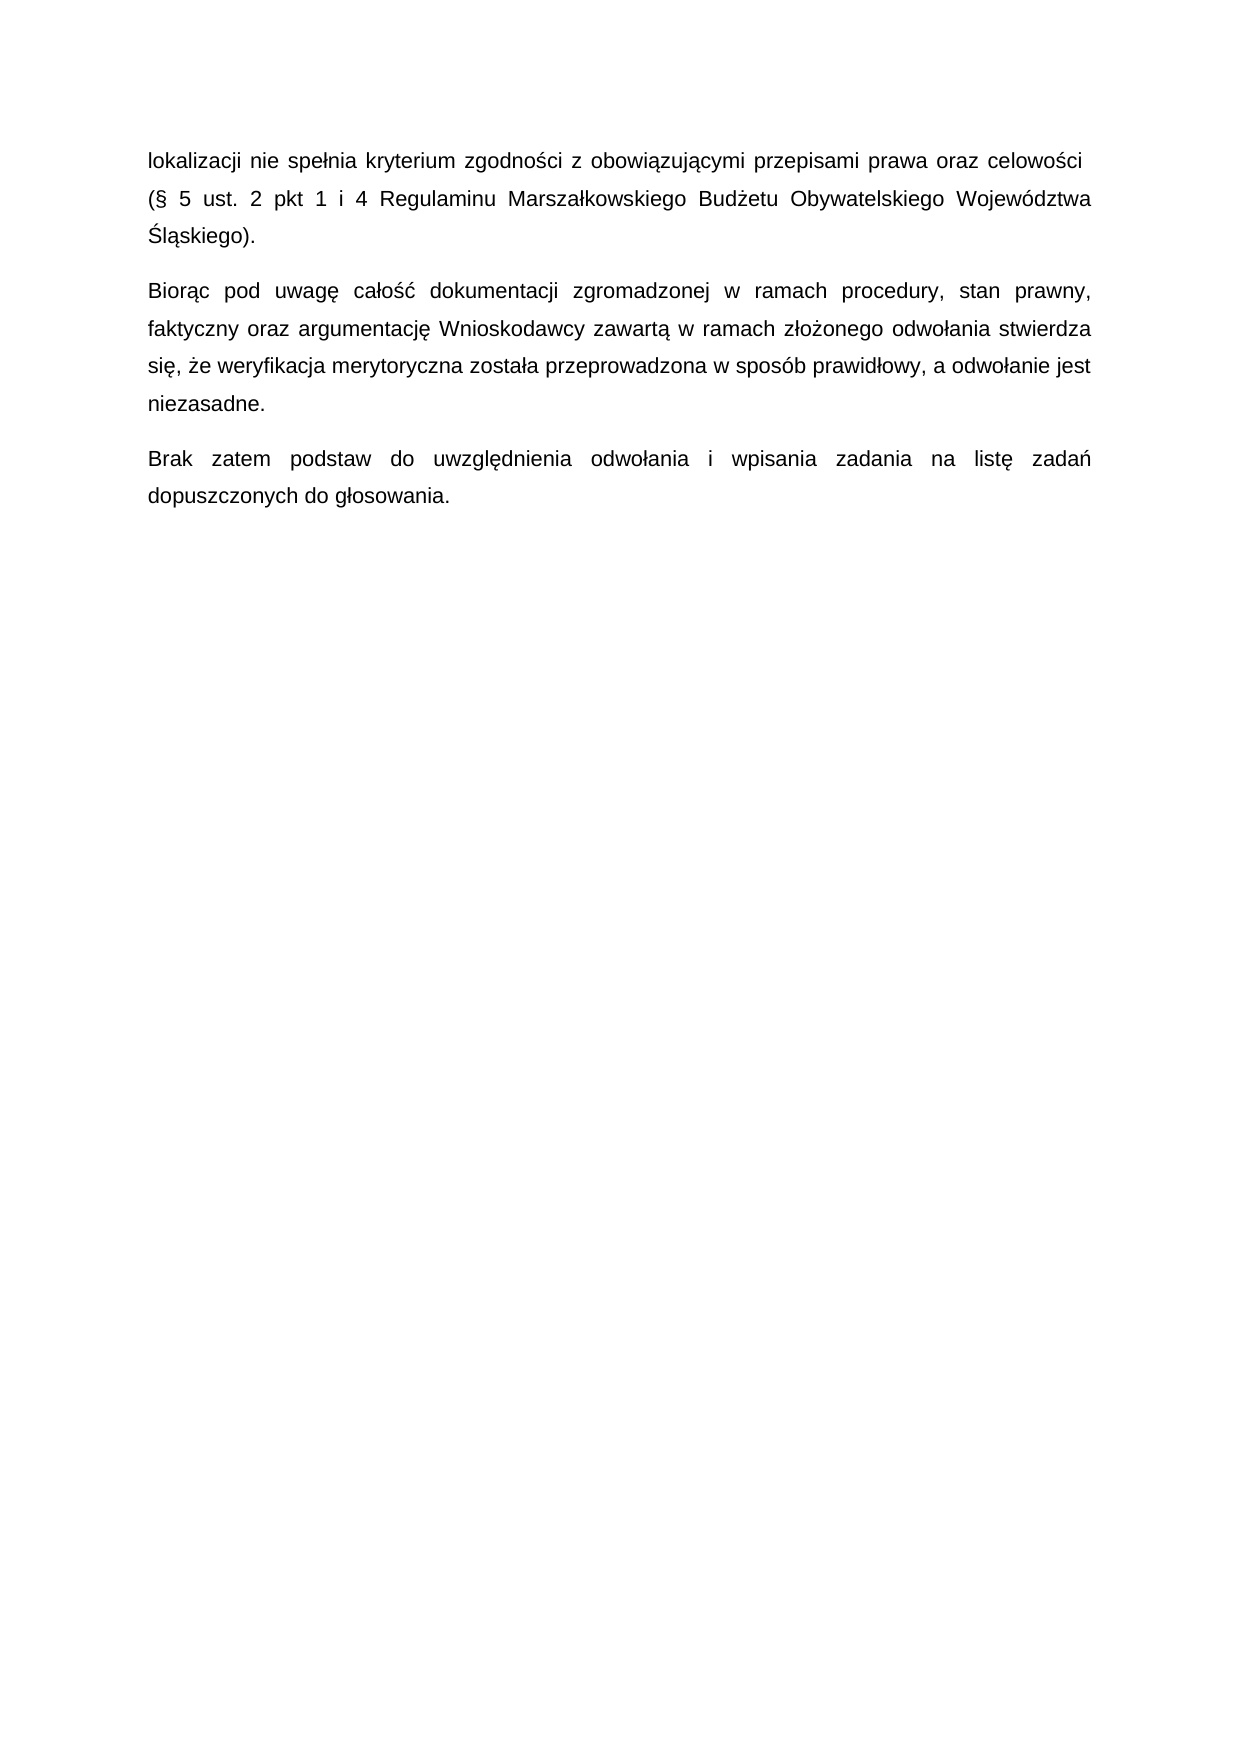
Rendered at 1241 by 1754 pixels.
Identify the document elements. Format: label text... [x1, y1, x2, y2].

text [148, 148, 1093, 248]
text Biorąc pod uwagę całość dokumentacji zgromadzonej w ramach procedury, stan prawny, faktyczny oraz argumentację Wnioskodawcy zawartą w ramach złożonego odwołania stwierdza się, że weryfikacja merytoryczna została przeprowadzona w sposób prawidłowy, a odwołanie jest niezasadne. [148, 278, 1093, 416]
text Brak zatem podstaw do uwzględnienia odwołania i wpisania zadania na listę zadań dopuszczonych do głosowania. [148, 446, 1093, 509]
